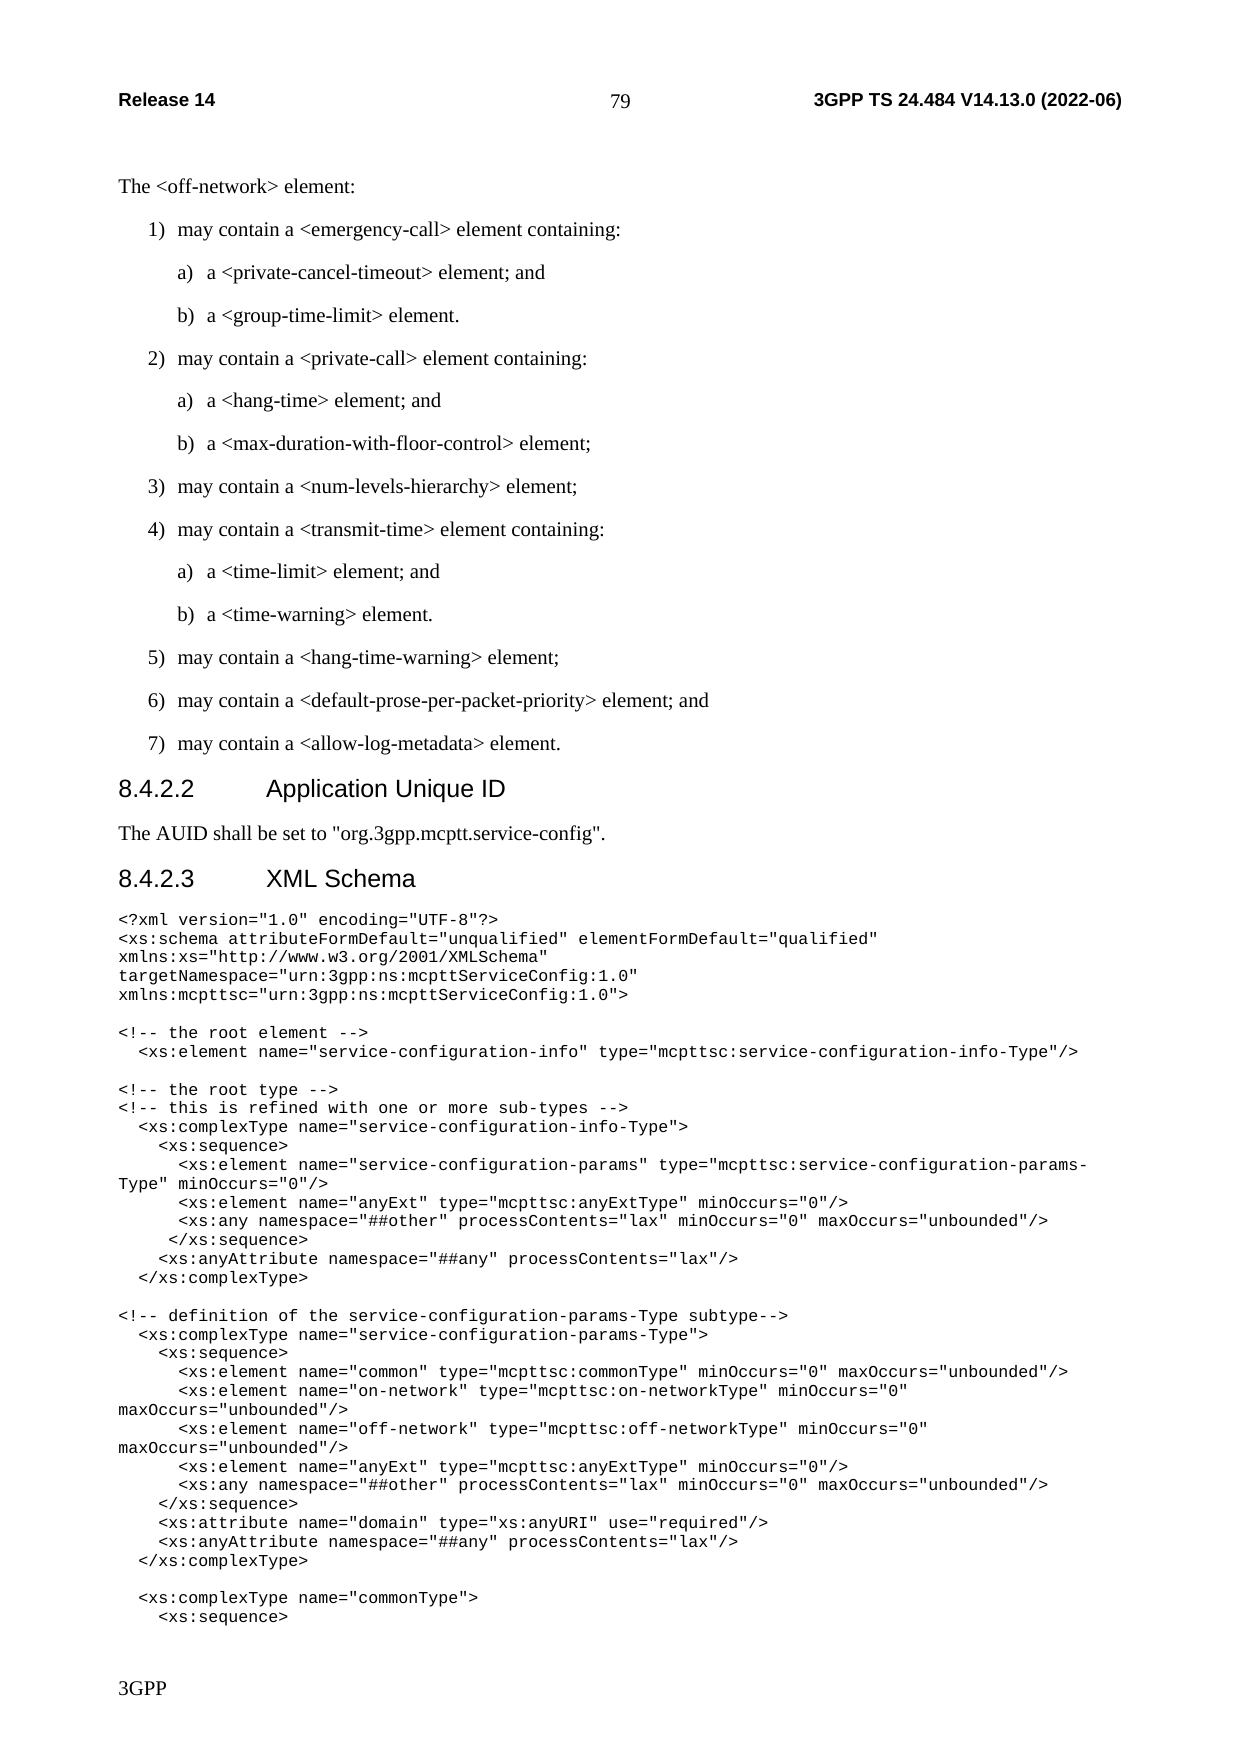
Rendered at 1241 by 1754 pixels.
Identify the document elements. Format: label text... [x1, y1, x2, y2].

text b) a <max-duration-with-floor-control> element; [177, 431, 1122, 455]
text b) a <group-time-limit> element. [177, 303, 1122, 327]
text The <off-network> element: [118, 174, 1122, 198]
text 7) may contain a <allow-log-metadata> element. [148, 731, 1122, 755]
text a) a <hang-time> element; and [177, 388, 1122, 412]
text The AUID shall be set to "org.3gpp.mcptt.service-config". [118, 821, 1122, 845]
text 2) may contain a <private-call> element containing: [148, 345, 1122, 369]
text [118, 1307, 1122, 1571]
subtitle 8.4.2.3 XML Schema [118, 864, 1122, 893]
text <?xml version="1.0" encoding="UTF-8"?> [118, 911, 1122, 930]
subtitle 8.4.2.2 Application Unique ID [118, 773, 1122, 802]
text 6) may contain a <default-prose-per-packet-priority> element; and [148, 688, 1122, 712]
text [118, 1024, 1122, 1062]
text 1) may contain a <emergency-call> element containing: [148, 217, 1122, 241]
text <xs:schema attributeFormDefault="unqualified" elementFormDefault="qualified" [118, 930, 1122, 949]
text 4) may contain a <transmit-time> element containing: [148, 517, 1122, 541]
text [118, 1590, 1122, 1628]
text a) a <private-cancel-timeout> element; and [177, 260, 1122, 284]
text 3) may contain a <num-levels-hierarchy> element; [148, 474, 1122, 498]
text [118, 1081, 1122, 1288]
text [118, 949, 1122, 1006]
text b) a <time-warning> element. [177, 602, 1122, 626]
text 5) may contain a <hang-time-warning> element; [148, 645, 1122, 669]
text a) a <time-limit> element; and [177, 559, 1122, 583]
